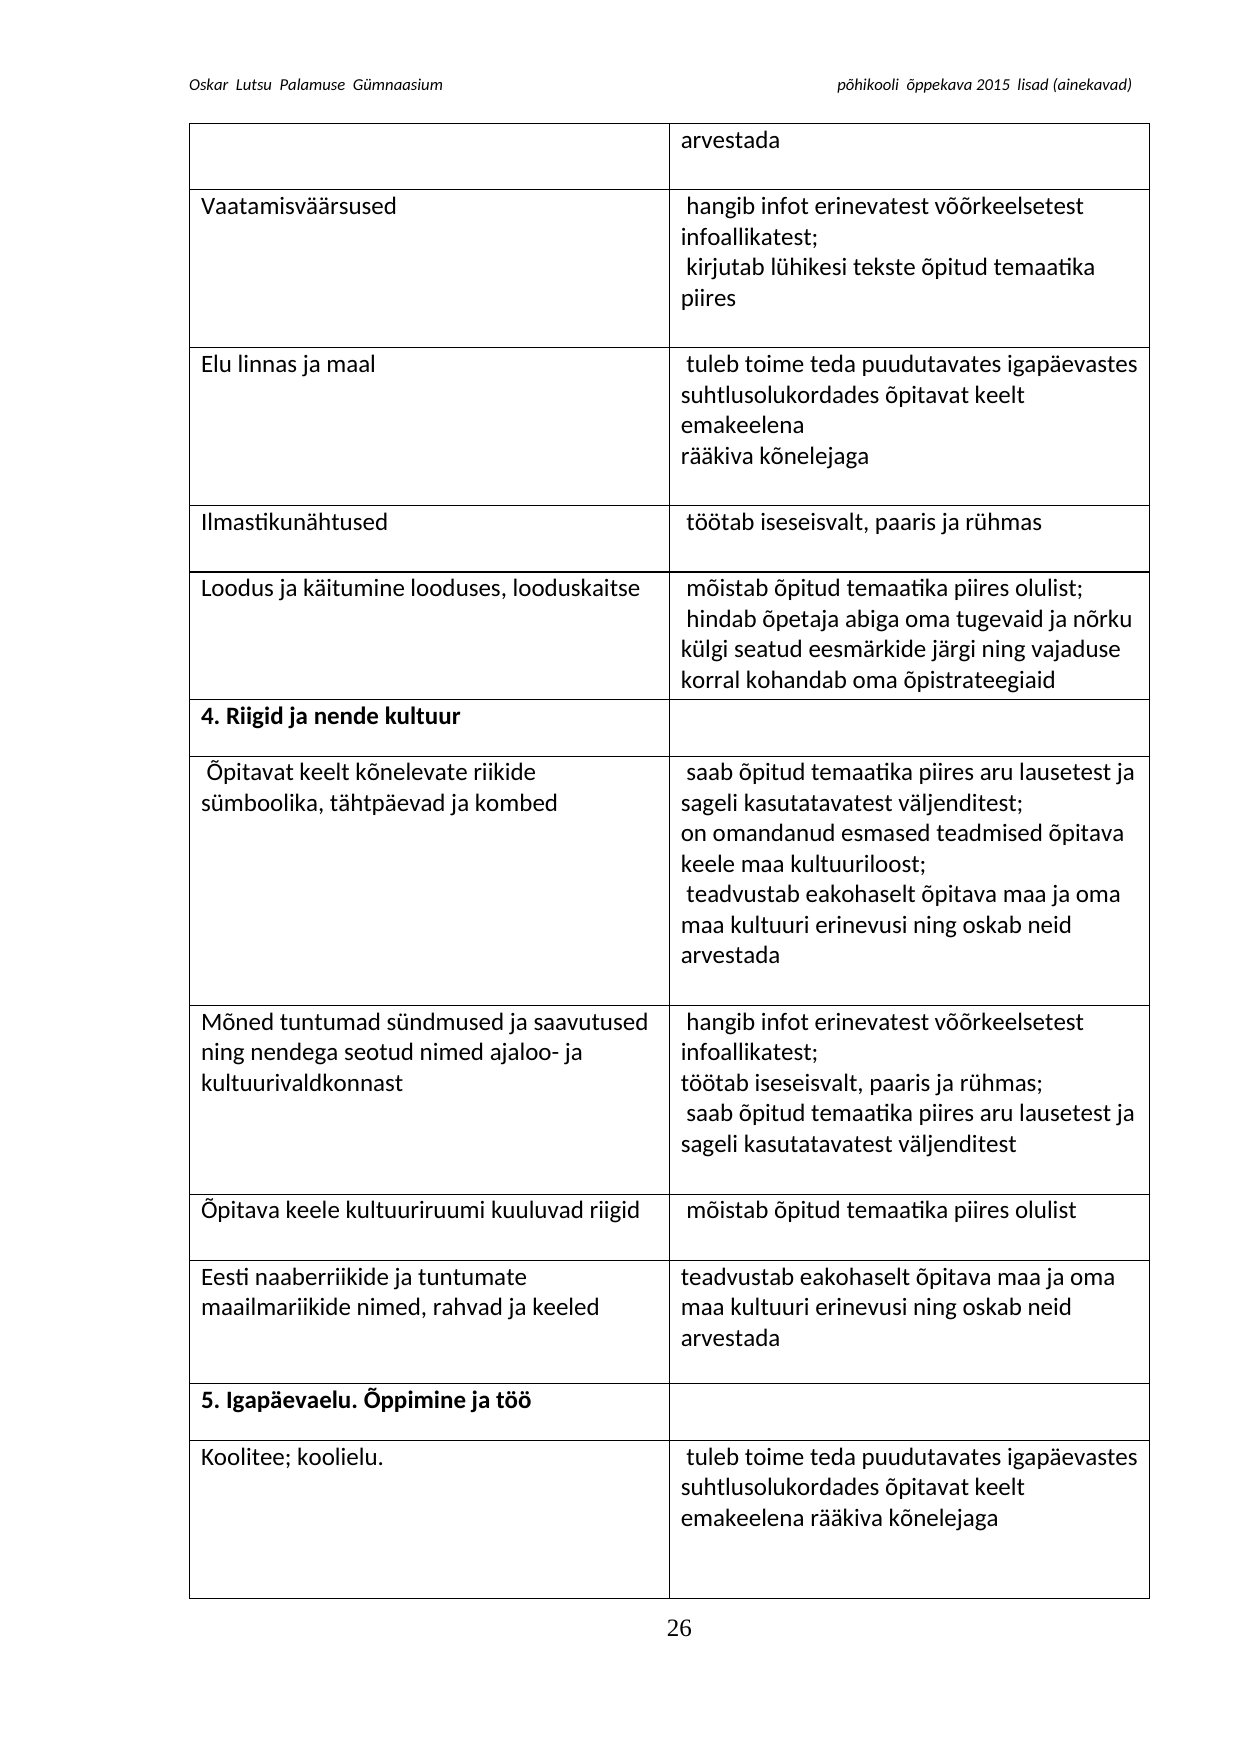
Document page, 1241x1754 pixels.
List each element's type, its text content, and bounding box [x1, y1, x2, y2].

table_cell mõistab õpitud temaatika piires olulist; hindab õpetaja abiga oma tugevaid ja nõrku külgi seatud eesmärkide järgi ning vajaduse korral kohandab oma õpistrateegiaid [670, 573, 1149, 699]
table_cell [670, 700, 1149, 756]
table_cell mõistab õpitud temaatika piires olulist [670, 1195, 1149, 1260]
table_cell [190, 124, 669, 189]
table_cell Õpitava keele kultuuriruumi kuuluvad riigid [190, 1195, 669, 1260]
table_cell Vaatamisväärsused [190, 190, 669, 347]
table_cell Mõned tuntumad sündmused ja saavutused ning nendega seotud nimed ajaloo- ja kultuurivaldkonnast [190, 1006, 669, 1193]
table_cell Õpitavat keelt kõnelevate riikide sümboolika, tähtpäevad ja kombed [190, 757, 669, 1005]
table_cell hangib infot erinevatest võõrkeelsetest infoallikatest; kirjutab lühikesi tekste õpitud temaatika piires [670, 190, 1149, 347]
table_cell töötab iseseisvalt, paaris ja rühmas [670, 506, 1149, 571]
table_cell [670, 1384, 1149, 1439]
table_cell tuleb toime teda puudutavates igapäevastes suhtlusolukordades õpitavat keelt emakeelena rääkiva kõnelejaga [670, 1441, 1149, 1597]
table_cell 5. Igapäevaelu. Õppimine ja töö [190, 1384, 669, 1439]
table_cell hangib infot erinevatest võõrkeelsetest infoallikatest; töötab iseseisvalt, paaris ja rühmas; saab õpitud temaatika piires aru lausetest ja sageli kasutatavatest väljenditest [670, 1006, 1149, 1193]
table_cell Ilmastikunähtused [190, 506, 669, 571]
table_cell teadvustab eakohaselt õpitava maa ja oma maa kultuuri erinevusi ning oskab neid arvestada [670, 1261, 1149, 1383]
table_cell Elu linnas ja maal [190, 348, 669, 505]
table_cell 4. Riigid ja nende kultuur [190, 700, 669, 756]
table_cell tuleb toime teda puudutavates igapäevastes suhtlusolukordades õpitavat keelt emakeelena rääkiva kõnelejaga [670, 348, 1149, 505]
table_cell saab õpitud temaatika piires aru lausetest ja sageli kasutatavatest väljenditest; on omandanud esmased teadmised õpitava keele maa kultuuriloost; teadvustab eakohaselt õpitava maa ja oma maa kultuuri erinevusi ning oskab neid arvestada [670, 757, 1149, 1005]
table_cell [670, 124, 1149, 189]
table_cell Koolitee; koolielu. [190, 1441, 669, 1597]
table_cell Eesti naaberriikide ja tuntumate maailmariikide nimed, rahvad ja keeled [190, 1261, 669, 1383]
table_cell Loodus ja käitumine looduses, looduskaitse [190, 573, 669, 699]
